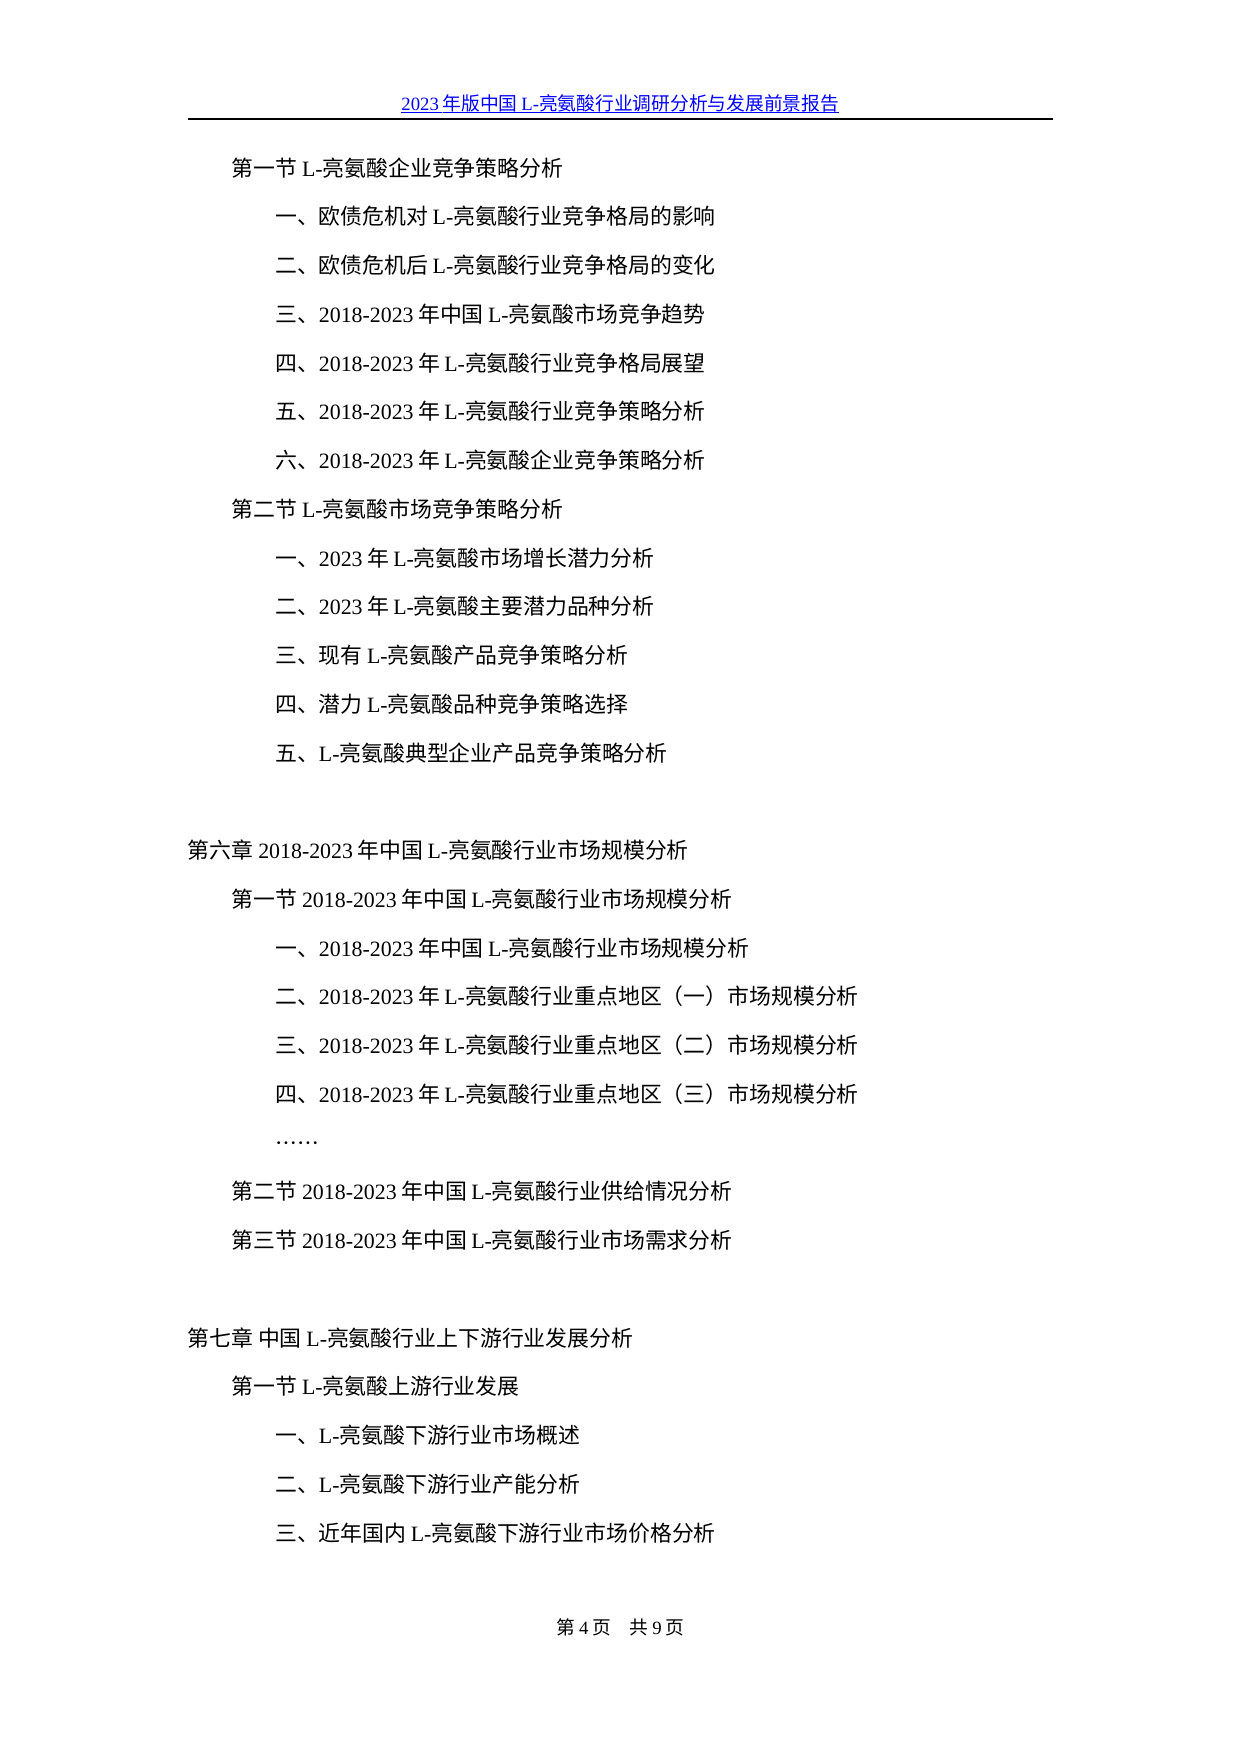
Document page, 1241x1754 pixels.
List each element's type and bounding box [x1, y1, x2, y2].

text [187, 150, 1053, 1548]
